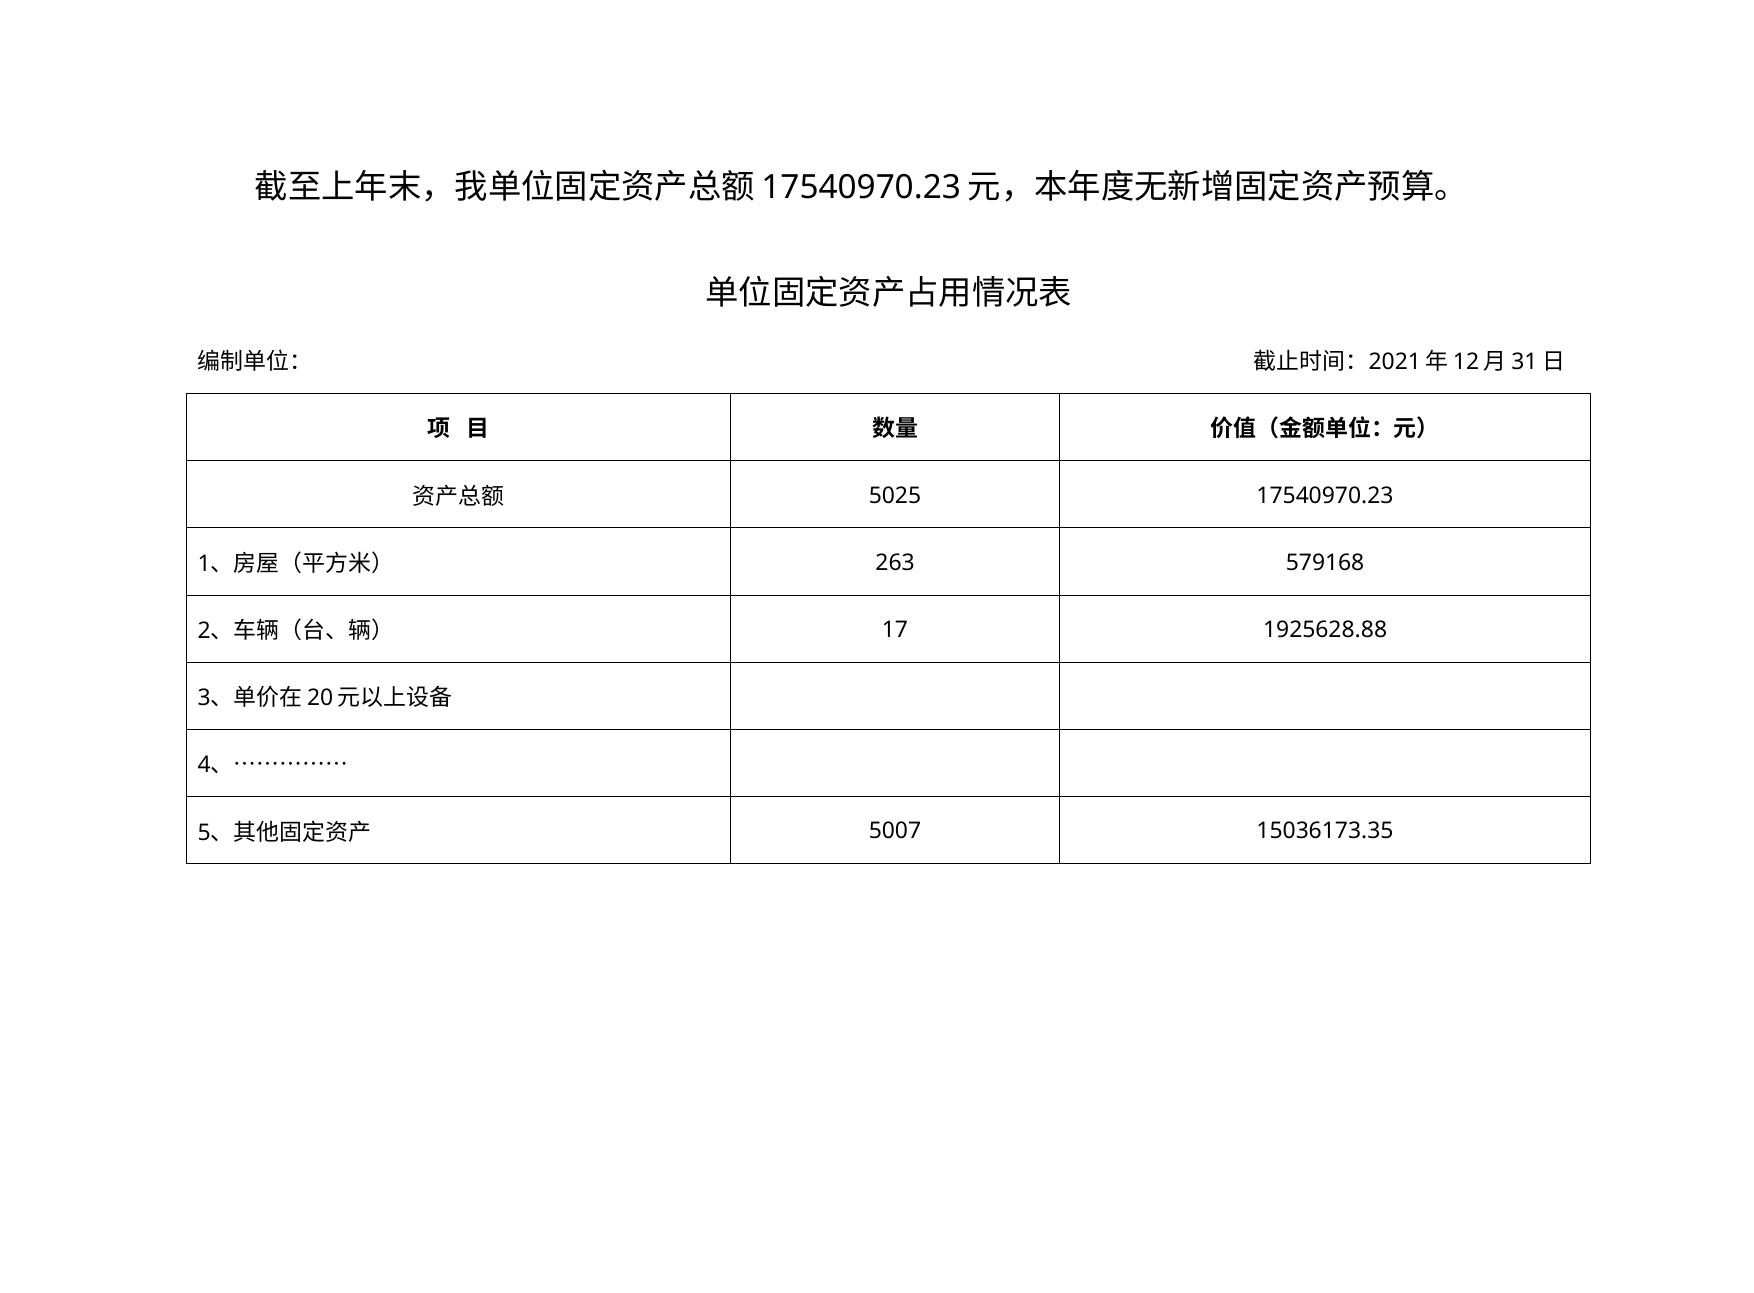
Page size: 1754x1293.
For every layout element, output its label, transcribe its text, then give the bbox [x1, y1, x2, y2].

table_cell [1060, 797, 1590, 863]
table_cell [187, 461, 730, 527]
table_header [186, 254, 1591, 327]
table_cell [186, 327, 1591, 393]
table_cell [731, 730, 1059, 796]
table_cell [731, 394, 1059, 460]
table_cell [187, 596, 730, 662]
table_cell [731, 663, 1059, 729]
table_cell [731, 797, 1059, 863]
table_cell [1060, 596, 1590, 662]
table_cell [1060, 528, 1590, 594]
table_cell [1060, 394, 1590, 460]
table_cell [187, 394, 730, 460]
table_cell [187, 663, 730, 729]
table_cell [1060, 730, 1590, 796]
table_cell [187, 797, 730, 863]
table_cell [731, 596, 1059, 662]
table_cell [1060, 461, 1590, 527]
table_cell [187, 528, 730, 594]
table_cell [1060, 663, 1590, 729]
text 截至上年末，我单位固定资产总额17540970.23元，本年度无新增固定资产预算。 [188, 151, 1566, 217]
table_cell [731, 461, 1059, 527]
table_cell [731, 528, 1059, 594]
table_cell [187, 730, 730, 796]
